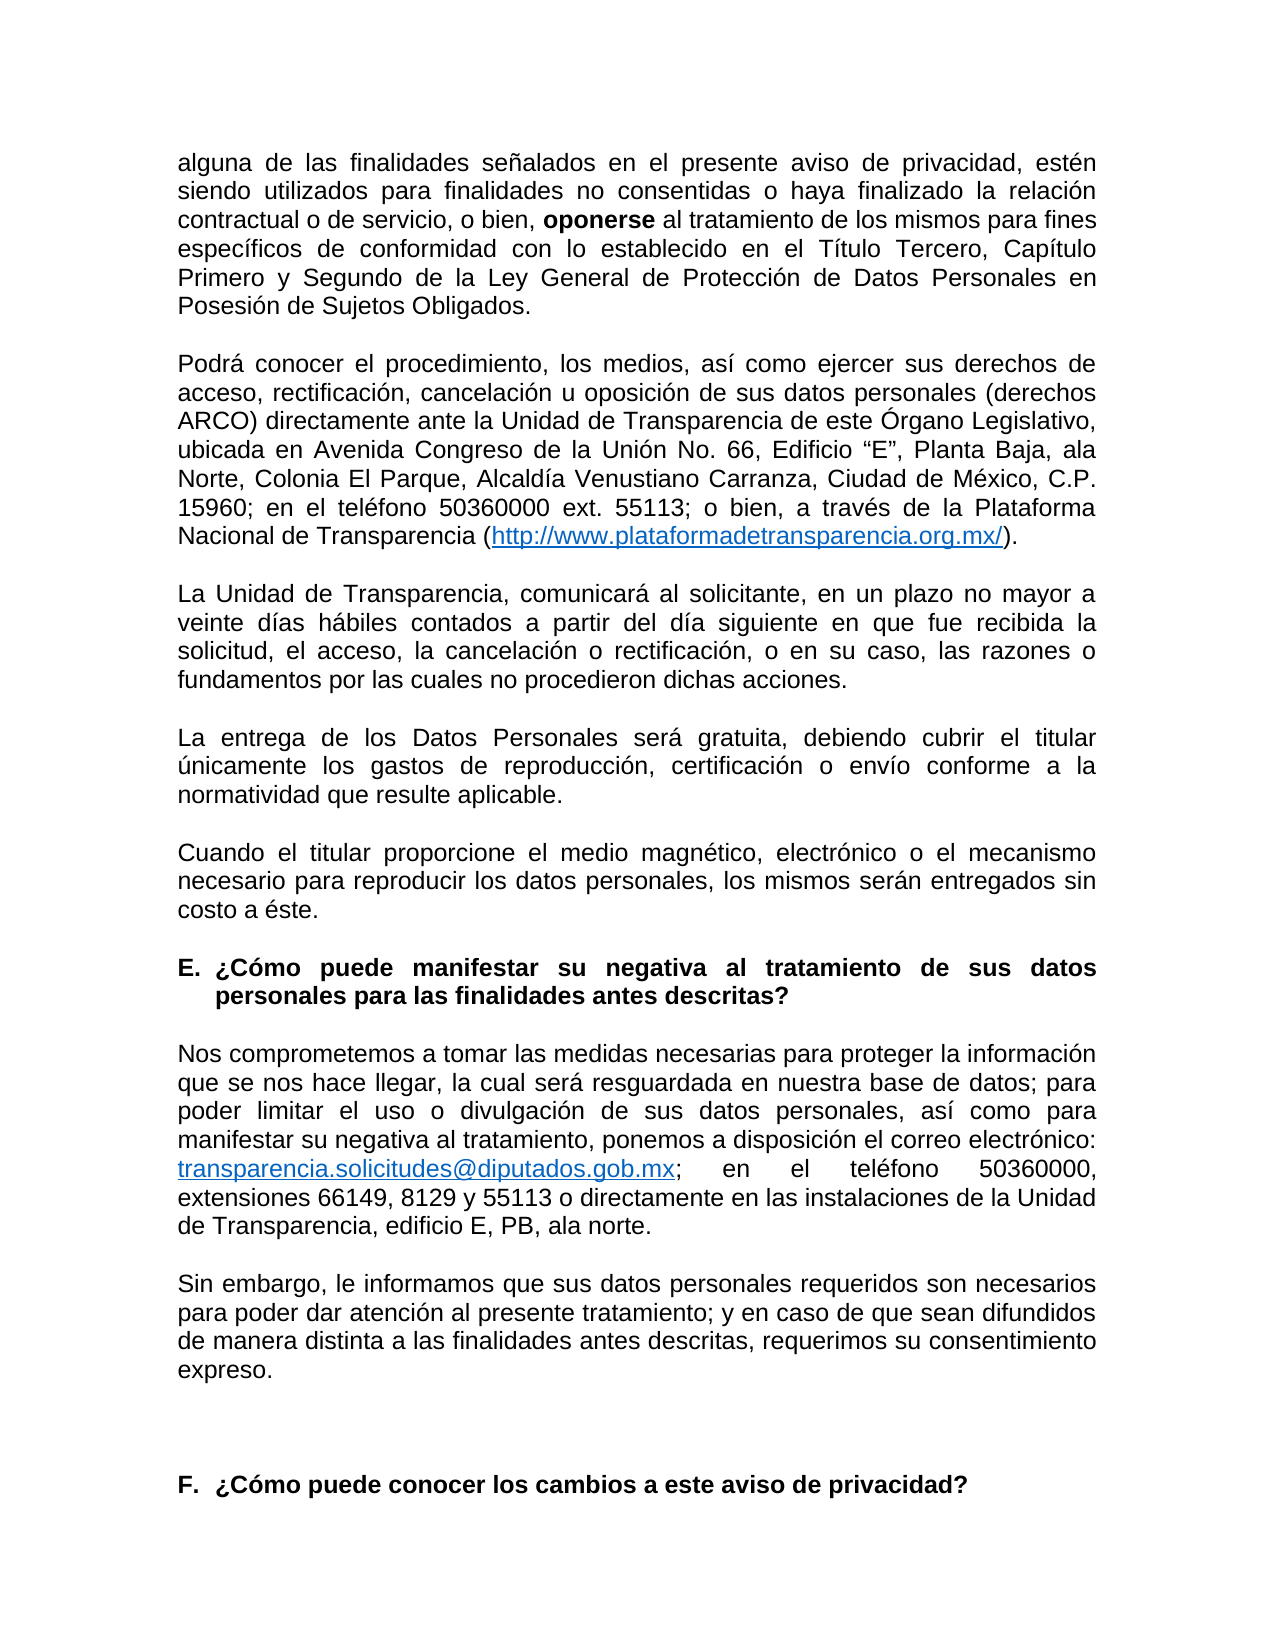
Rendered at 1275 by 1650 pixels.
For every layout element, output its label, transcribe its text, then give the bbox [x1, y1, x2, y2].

text Nos comprometemos a tomar las medidas necesarias para proteger la información que se nos hace llegar, la cual será resguardada en nuestra base de datos; para poder limitar el uso o divulgación de sus datos personales, así como para manifestar su negativa al tratamiento, ponemos a disposición el correo electrónico: transparencia.solicitudes@diputados.gob.mx; en el teléfono 50360000, extensiones 66149, 8129 y 55113 o directamente en las instalaciones de la Unidad de Transparencia, edificio E, PB, ala norte. [177, 1039, 1098, 1240]
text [177, 148, 1098, 320]
list ¿Cómo puede manifestar su negativa al tratamiento de sus datos personales para las finalidades antes descritas? [177, 953, 1098, 1010]
text Cuando el titular proporcione el medio magnético, electrónico o el mecanismo necesario para reproducir los datos personales, los mismos serán entregados sin costo a éste. [177, 838, 1098, 924]
text Podrá conocer el procedimiento, los medios, así como ejercer sus derechos de acceso, rectificación, cancelación u oposición de sus datos personales (derechos ARCO) directamente ante la Unidad de Transparencia de este Órgano Legislativo, ubicada en Avenida Congreso de la Unión No. 66, Edificio “E”, Planta Baja, ala Norte, Colonia El Parque, Alcaldía Venustiano Carranza, Ciudad de México, C.P. 15960; en el teléfono 50360000 ext. 55113; o bien, a través de la Plataforma Nacional de Transparencia (http://www.plataformadetransparencia.org.mx/). [177, 349, 1098, 550]
text La Unidad de Transparencia, comunicará al solicitante, en un plazo no mayor a veinte días hábiles contados a partir del día siguiente en que fue recibida la solicitud, el acceso, la cancelación o rectificación, o en su caso, las razones o fundamentos por las cuales no procedieron dichas acciones. [177, 579, 1098, 694]
list ¿Cómo puede conocer los cambios a este aviso de privacidad? [177, 1470, 1098, 1499]
text Sin embargo, le informamos que sus datos personales requeridos son necesarios para poder dar atención al presente tratamiento; y en caso de que sean difundidos de manera distinta a las finalidades antes descritas, requerimos su consentimiento expreso. [177, 1269, 1098, 1384]
text La entrega de los Datos Personales será gratuita, debiendo cubrir el titular únicamente los gastos de reproducción, certificación o envío conforme a la normatividad que resulte aplicable. [177, 723, 1098, 809]
